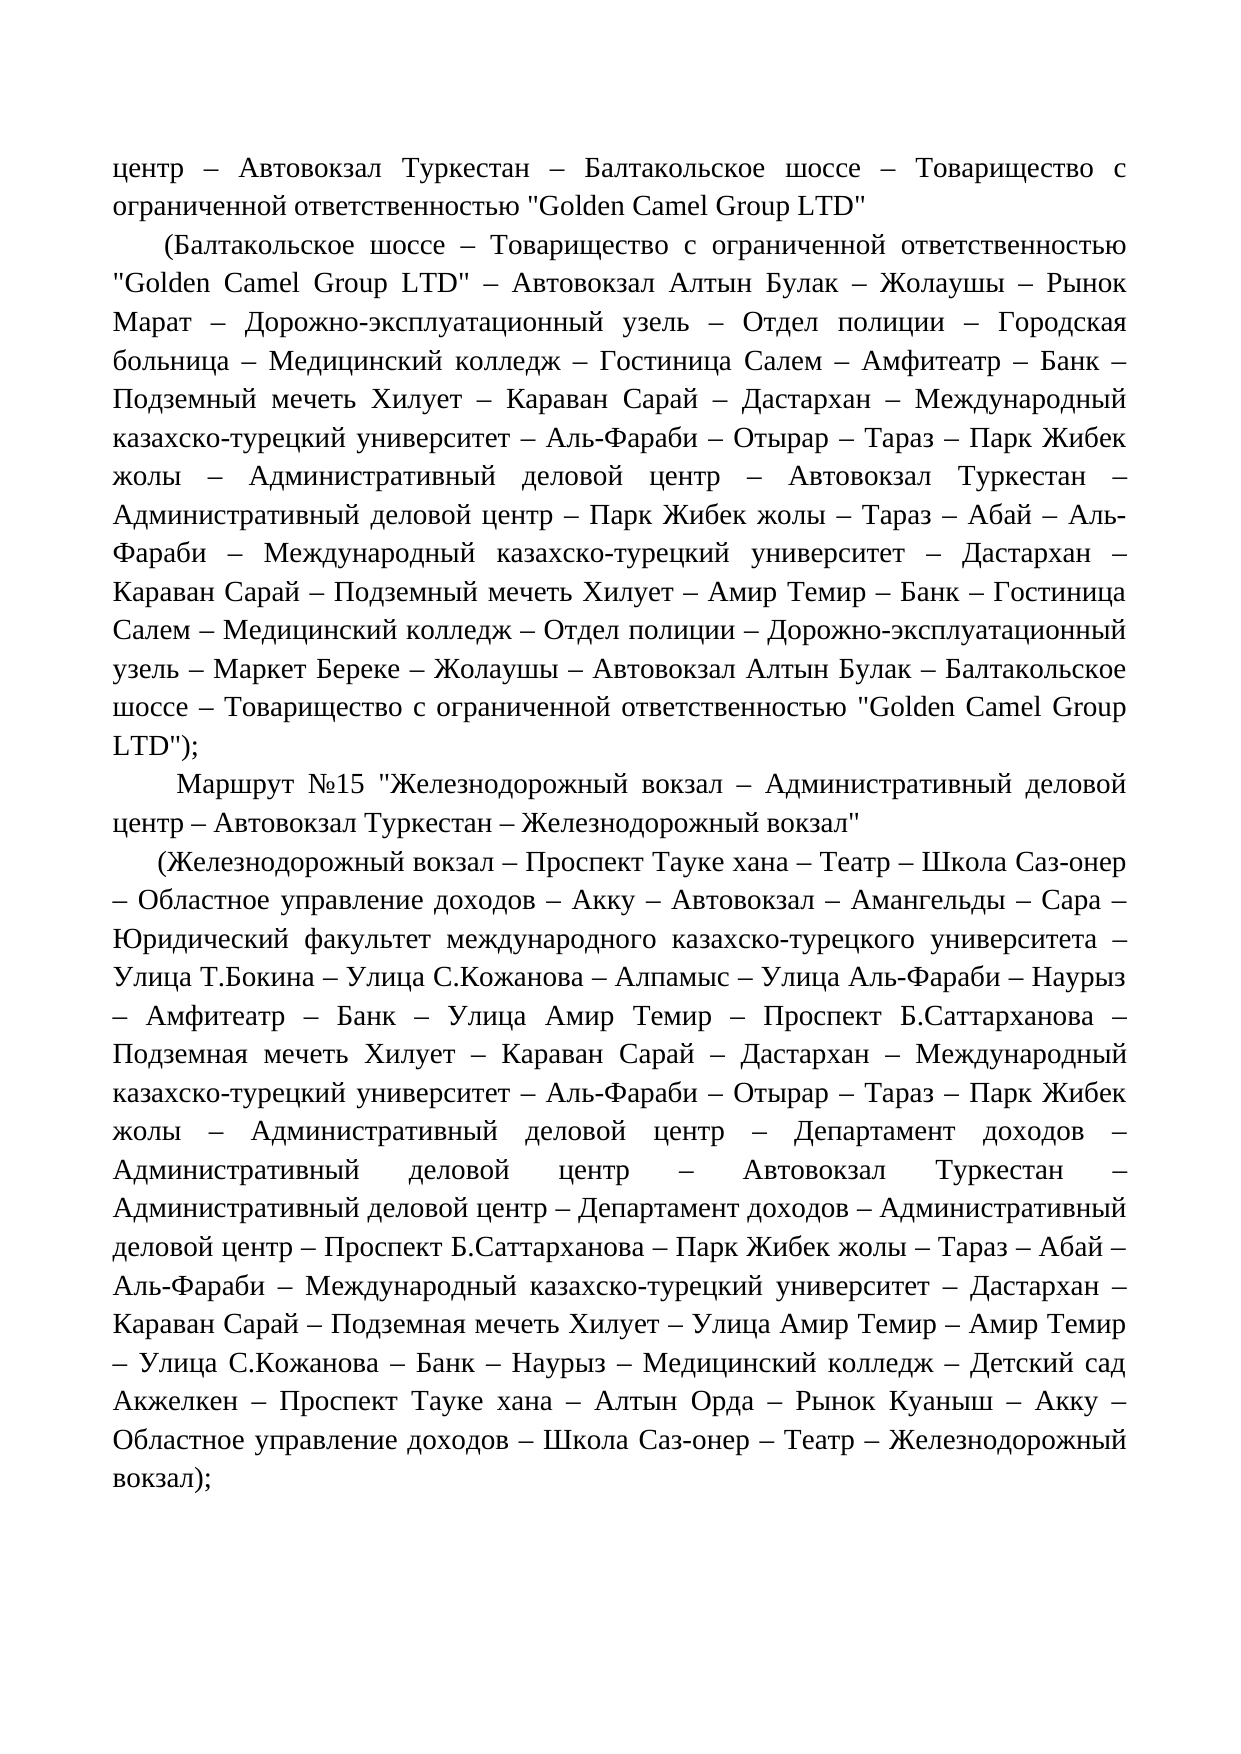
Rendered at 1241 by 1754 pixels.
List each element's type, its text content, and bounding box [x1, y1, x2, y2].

text (Балтакольское шоссе – Товарищество с ограниченной ответственностью "Golden Camel Group LTD" – Автовокзал Алтын Булак – Жолаушы – Рынок Марат – Дорожно-эксплуатационный узель – Отдел полиции – Городская больница – Медицинский колледж – Гостиница Салем – Амфитеатр – Банк – Подземный мечеть Хилует – Караван Сарай – Дастархан – Международный казахско-турецкий университет – Аль-Фараби – Отырар – Тараз – Парк Жибек жолы – Административный деловой центр – Автовокзал Туркестан – Административный деловой центр – Парк Жибек жолы – Тараз – Абай – Аль-Фараби – Международный казахско-турецкий университет – Дастархан – Караван Сарай – Подземный мечеть Хилует – Амир Темир – Банк – Гостиница Салем – Медицинский колледж – Отдел полиции – Дорожно-эксплуатационный узель – Маркет Береке – Жолаушы – Автовокзал Алтын Булак – Балтакольское шоссе – Товарищество с ограниченной ответственностью "Golden Camel Group LTD"); [112, 227, 1128, 762]
text Маршрут №15 "Железнодорожный вокзал – Административный деловой центр – Автовокзал Туркестан – Железнодорожный вокзал" [112, 767, 1128, 839]
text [112, 150, 1128, 222]
text (Железнодорожный вокзал – Проспект Тауке хана – Театр – Школа Саз-онер – Областное управление доходов – Акку – Автовокзал – Амангельды – Сара – Юридический факультет международного казахско-турецкого университета – Улица Т.Бокина – Улица С.Кожанова – Алпамыс – Улица Аль-Фараби – Наурыз – Амфитеатр – Банк – Улица Амир Темир – Проспект Б.Саттарханова – Подземная мечеть Хилует – Караван Сарай – Дастархан – Международный казахско-турецкий университет – Аль-Фараби – Отырар – Тараз – Парк Жибек жолы – Административный деловой центр – Департамент доходов – Административный деловой центр – Автовокзал Туркестан – Административный деловой центр – Департамент доходов – Административный деловой центр – Проспект Б.Саттарханова – Парк Жибек жолы – Тараз – Абай – Аль-Фараби – Международный казахско-турецкий университет – Дастархан – Караван Сарай – Подземная мечеть Хилует – Улица Амир Темир – Амир Темир – Улица С.Кожанова – Банк – Наурыз – Медицинский колледж – Детский сад Акжелкен – Проспект Тауке хана – Алтын Орда – Рынок Куаныш – Акку – Областное управление доходов – Школа Саз-онер – Театр – Железнодорожный вокзал); [112, 844, 1128, 1494]
